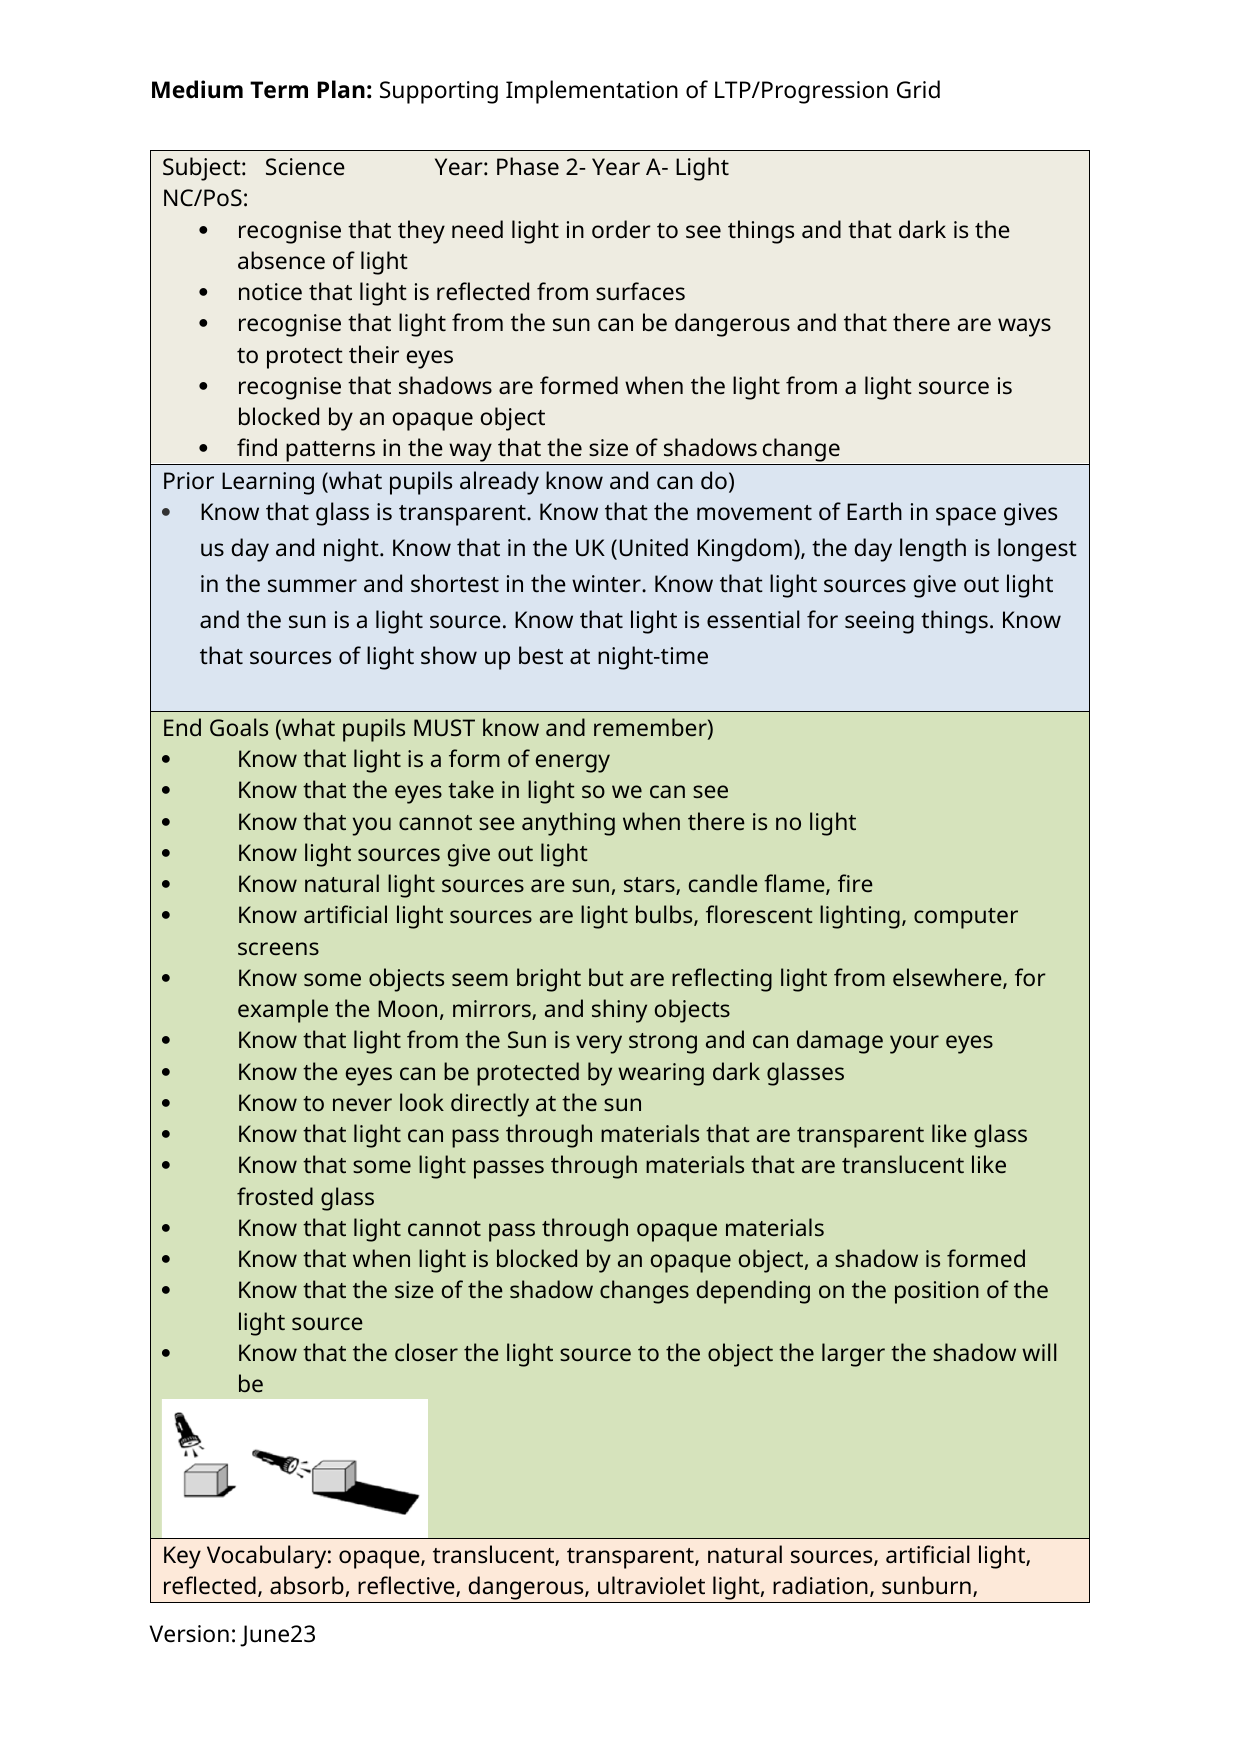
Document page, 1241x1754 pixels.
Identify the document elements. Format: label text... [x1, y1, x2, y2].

picture [161, 1399, 428, 1538]
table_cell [151, 1539, 1089, 1602]
table_header Subject: Science Year: Phase 2- Year A- Light NC/PoS: recognise that they need light in order to see things and that dark is the absence of light notice that light is reflected from surfaces recognise that light from the sun can be dangerous and that there are ways to protect their eyes recognise that shadows are formed when the light from a light source is blocked by an opaque object find patterns in the way that the size of shadows change [151, 151, 1089, 463]
table_cell End Goals (what pupils MUST know and remember) Know that light is a form of energy Know that the eyes take in light so we can see Know that you cannot see anything when there is no light Know light sources give out light Know natural light sources are sun, stars, candle flame, fire Know artificial light sources are light bulbs, florescent lighting, computer screens Know some objects seem bright but are reflecting light from elsewhere, for example the Moon, mirrors, and shiny objects Know that light from the Sun is very strong and can damage your eyes Know the eyes can be protected by wearing dark glasses Know to never look directly at the sun Know that light can pass through materials that are transparent like glass Know that some light passes through materials that are translucent like frosted glass Know that light cannot pass through opaque materials Know that when light is blocked by an opaque object, a shadow is formed Know that the size of the shadow changes depending on the position of the light source Know that the closer the light source to the object the larger the shadow will be [151, 712, 1089, 1538]
table_cell Prior Learning (what pupils already know and can do) Know that glass is transparent. Know that the movement of Earth in space gives us day and night. Know that in the UK (United Kingdom), the day length is longest in the summer and shortest in the winter. Know that light sources give out light and the sun is a light source. Know that light is essential for seeing things. Know that sources of light show up best at night-time [151, 465, 1089, 711]
